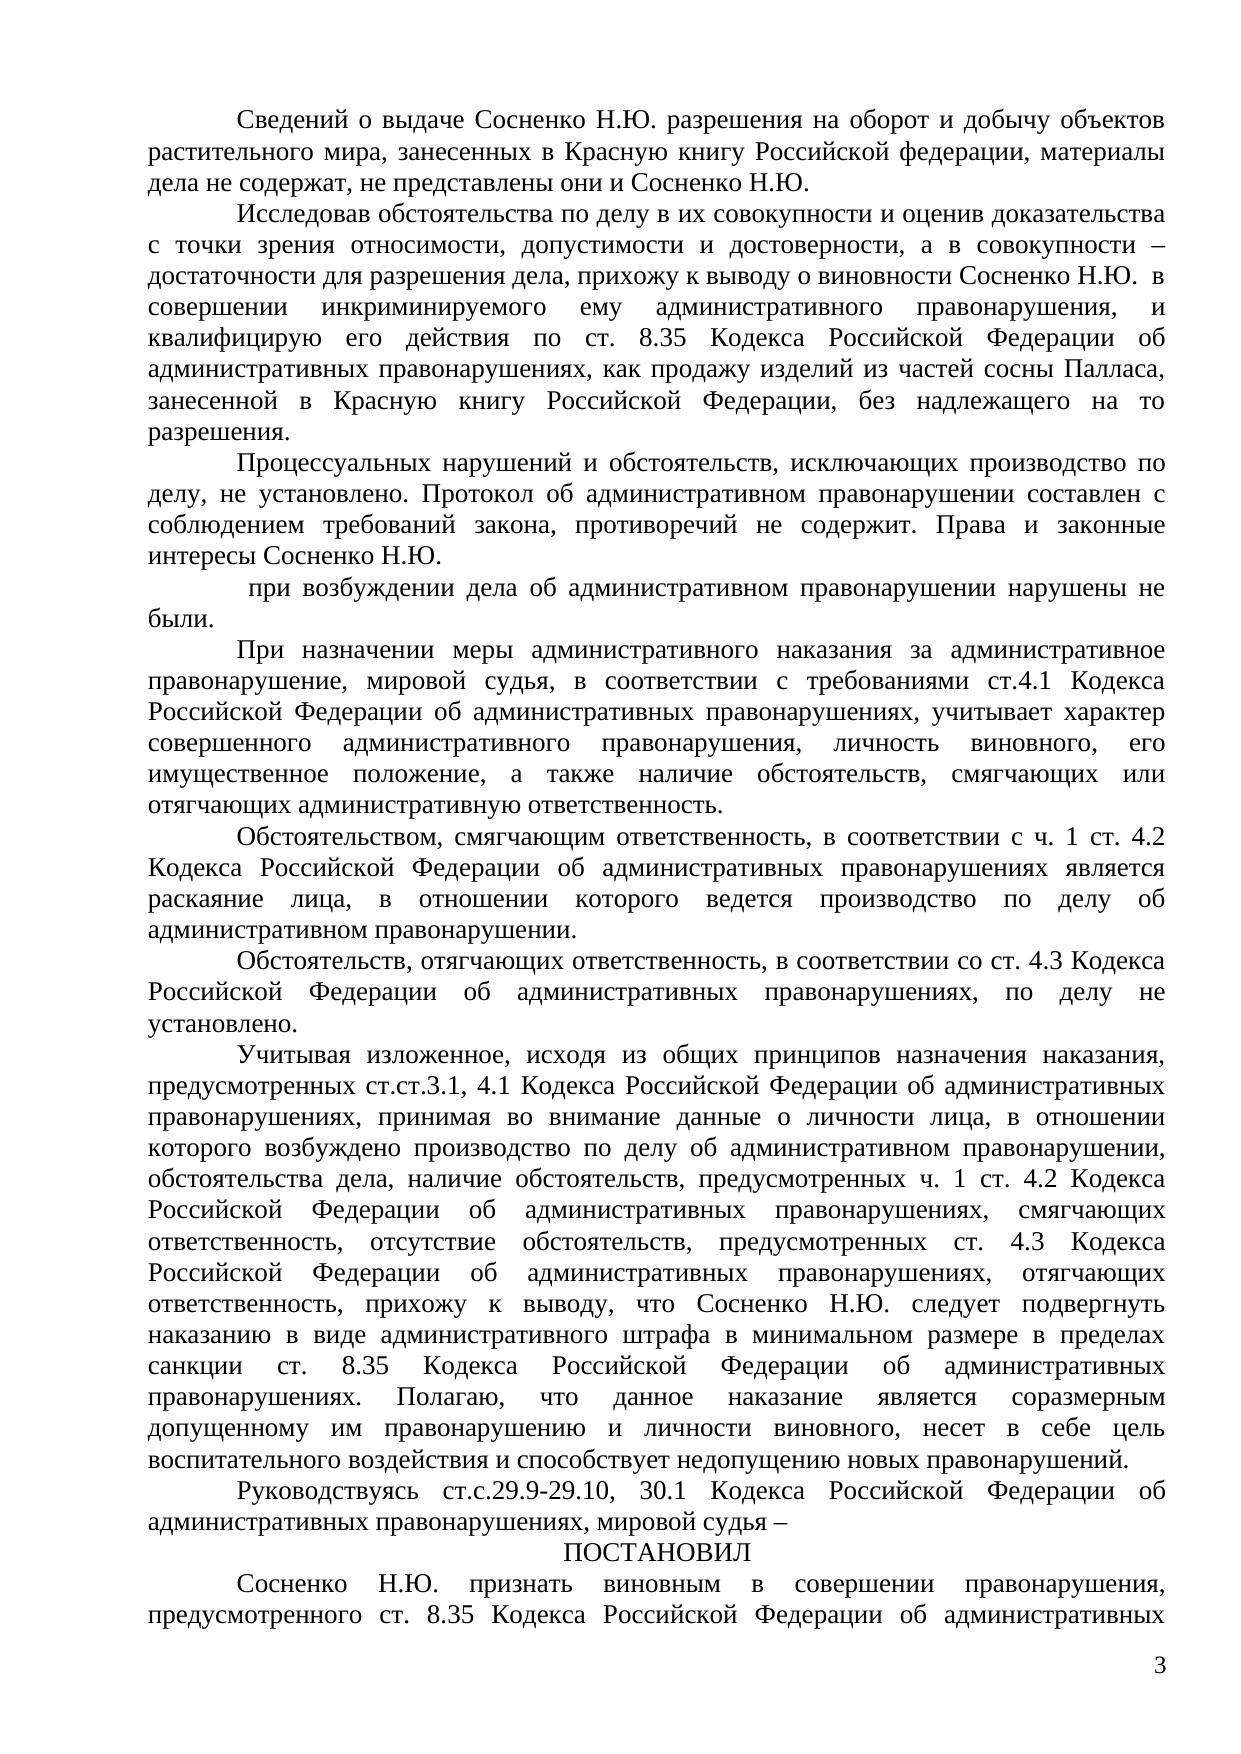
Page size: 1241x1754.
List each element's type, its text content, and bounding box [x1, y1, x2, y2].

text Учитывая изложенное, исходя из общих принципов назначения наказания, предусмотренных ст.ст.3.1, 4.1 Кодекса Российской Федерации об административных правонарушениях, принимая во внимание данные о личности лица, в отношении которого возбуждено производство по делу об административном правонарушении, обстоятельства дела, наличие обстоятельств, предусмотренных ч. 1 ст. 4.2 Кодекса Российской Федерации об административных правонарушениях, смягчающих ответственность, отсутствие обстоятельств, предусмотренных ст. 4.3 Кодекса Российской Федерации об административных правонарушениях, отягчающих ответственность, прихожу к выводу, что Сосненко Н.Ю. следует подвергнуть наказанию в виде административного штрафа в минимальном размере в пределах санкции ст. 8.35 Кодекса Российской Федерации об административных правонарушениях. Полагаю, что данное наказание является соразмерным допущенному им правонарушению и личности виновного, несет в себе цель воспитательного воздействия и способствует недопущению новых правонарушений. [148, 1038, 1167, 1474]
text Обстоятельств, отягчающих ответственность, в соответствии со ст. 4.3 Кодекса Российской Федерации об административных правонарушениях, по делу не установлено. [148, 944, 1167, 1038]
text Руководствуясь ст.с.29.9-29.10, 30.1 Кодекса Российской Федерации об административных правонарушениях, мировой судья – [148, 1474, 1167, 1536]
text Сведений о выдаче Сосненко Н.Ю. разрешения на оборот и добычу объектов растительного мира, занесенных в Красную книгу Российской федерации, материалы дела не содержат, не представлены они и Сосненко Н.Ю. [148, 103, 1167, 197]
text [148, 1567, 1167, 1629]
text ПОСТАНОВИЛ [148, 1536, 1167, 1567]
text Процессуальных нарушений и обстоятельств, исключающих производство по делу, не установлено. Протокол об административном правонарушении составлен с соблюдением требований закона, противоречий не содержит. Права и законные интересы Сосненко Н.Ю. [148, 446, 1167, 571]
text при возбуждении дела об административном правонарушении нарушены не были. [148, 571, 1167, 633]
text Исследовав обстоятельства по делу в их совокупности и оценив доказательства с точки зрения относимости, допустимости и достоверности, а в совокупности – достаточности для разрешения дела, прихожу к выводу о виновности Сосненко Н.Ю. в совершении инкриминируемого ему административного правонарушения, и квалифицирую его действия по ст. 8.35 Кодекса Российской Федерации об административных правонарушениях, как продажу изделий из частей сосны Палласа, занесенной в Красную книгу Российской Федерации, без надлежащего на то разрешения. [148, 197, 1167, 446]
text При назначении меры административного наказания за административное правонарушение, мировой судья, в соответствии с требованиями ст.4.1 Кодекса Российской Федерации об административных правонарушениях, учитывает характер совершенного административного правонарушения, личность виновного, его имущественное положение, а также наличие обстоятельств, смягчающих или отягчающих административную ответственность. [148, 633, 1167, 820]
text Обстоятельством, смягчающим ответственность, в соответствии с ч. 1 ст. 4.2 Кодекса Российской Федерации об административных правонарушениях является раскаяние лица, в отношении которого ведется производство по делу об административном правонарушении. [148, 820, 1167, 944]
